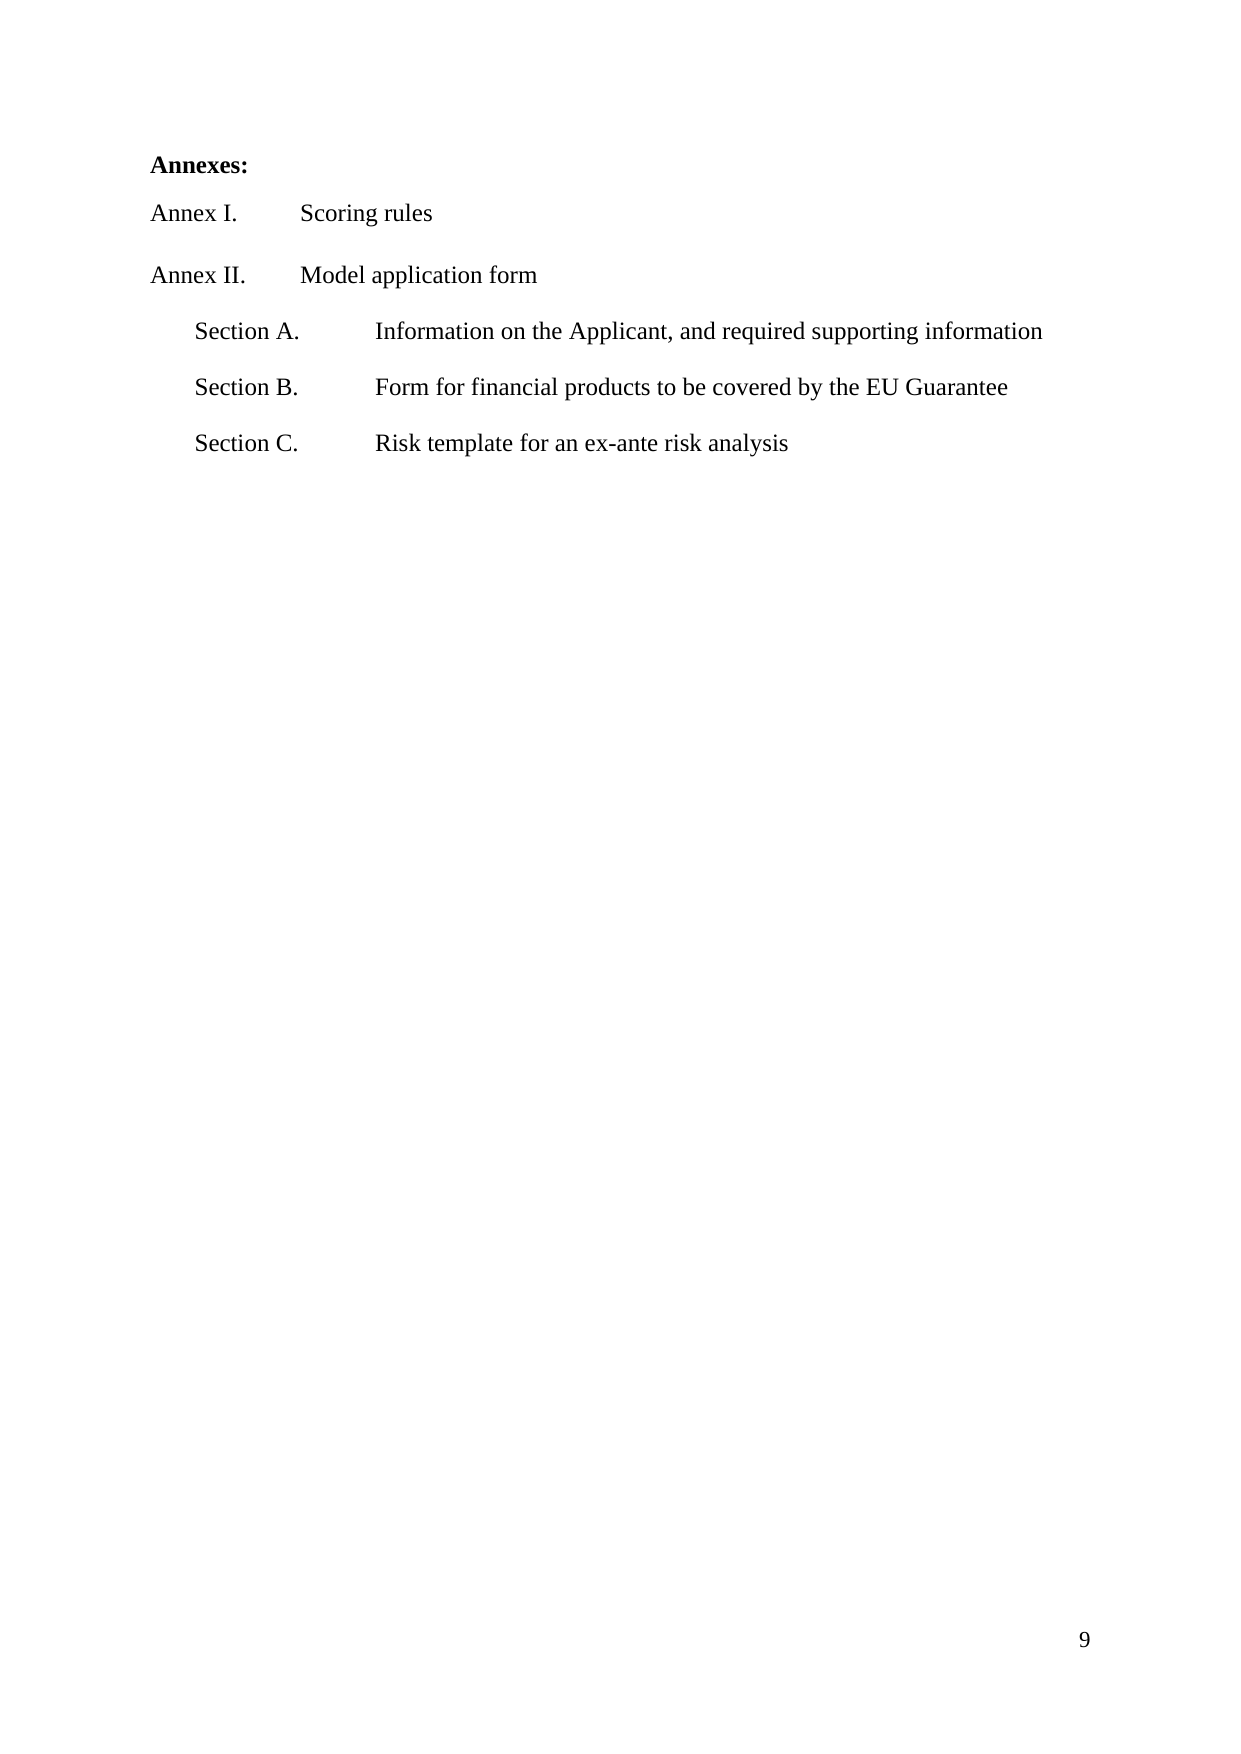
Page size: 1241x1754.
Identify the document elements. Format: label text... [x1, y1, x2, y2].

subtitle Annex I. Scoring rules [150, 198, 1090, 226]
subtitle Section A. Information on the Applicant, and required supporting information [194, 316, 1090, 344]
subtitle Annex II. Model application form [150, 260, 1090, 288]
subtitle Section B. Form for financial products to be covered by the EU Guarantee [194, 372, 1090, 401]
text Annexes: [150, 150, 1090, 179]
text Section C. Risk template for an ex-ante risk analysis [194, 428, 1090, 457]
